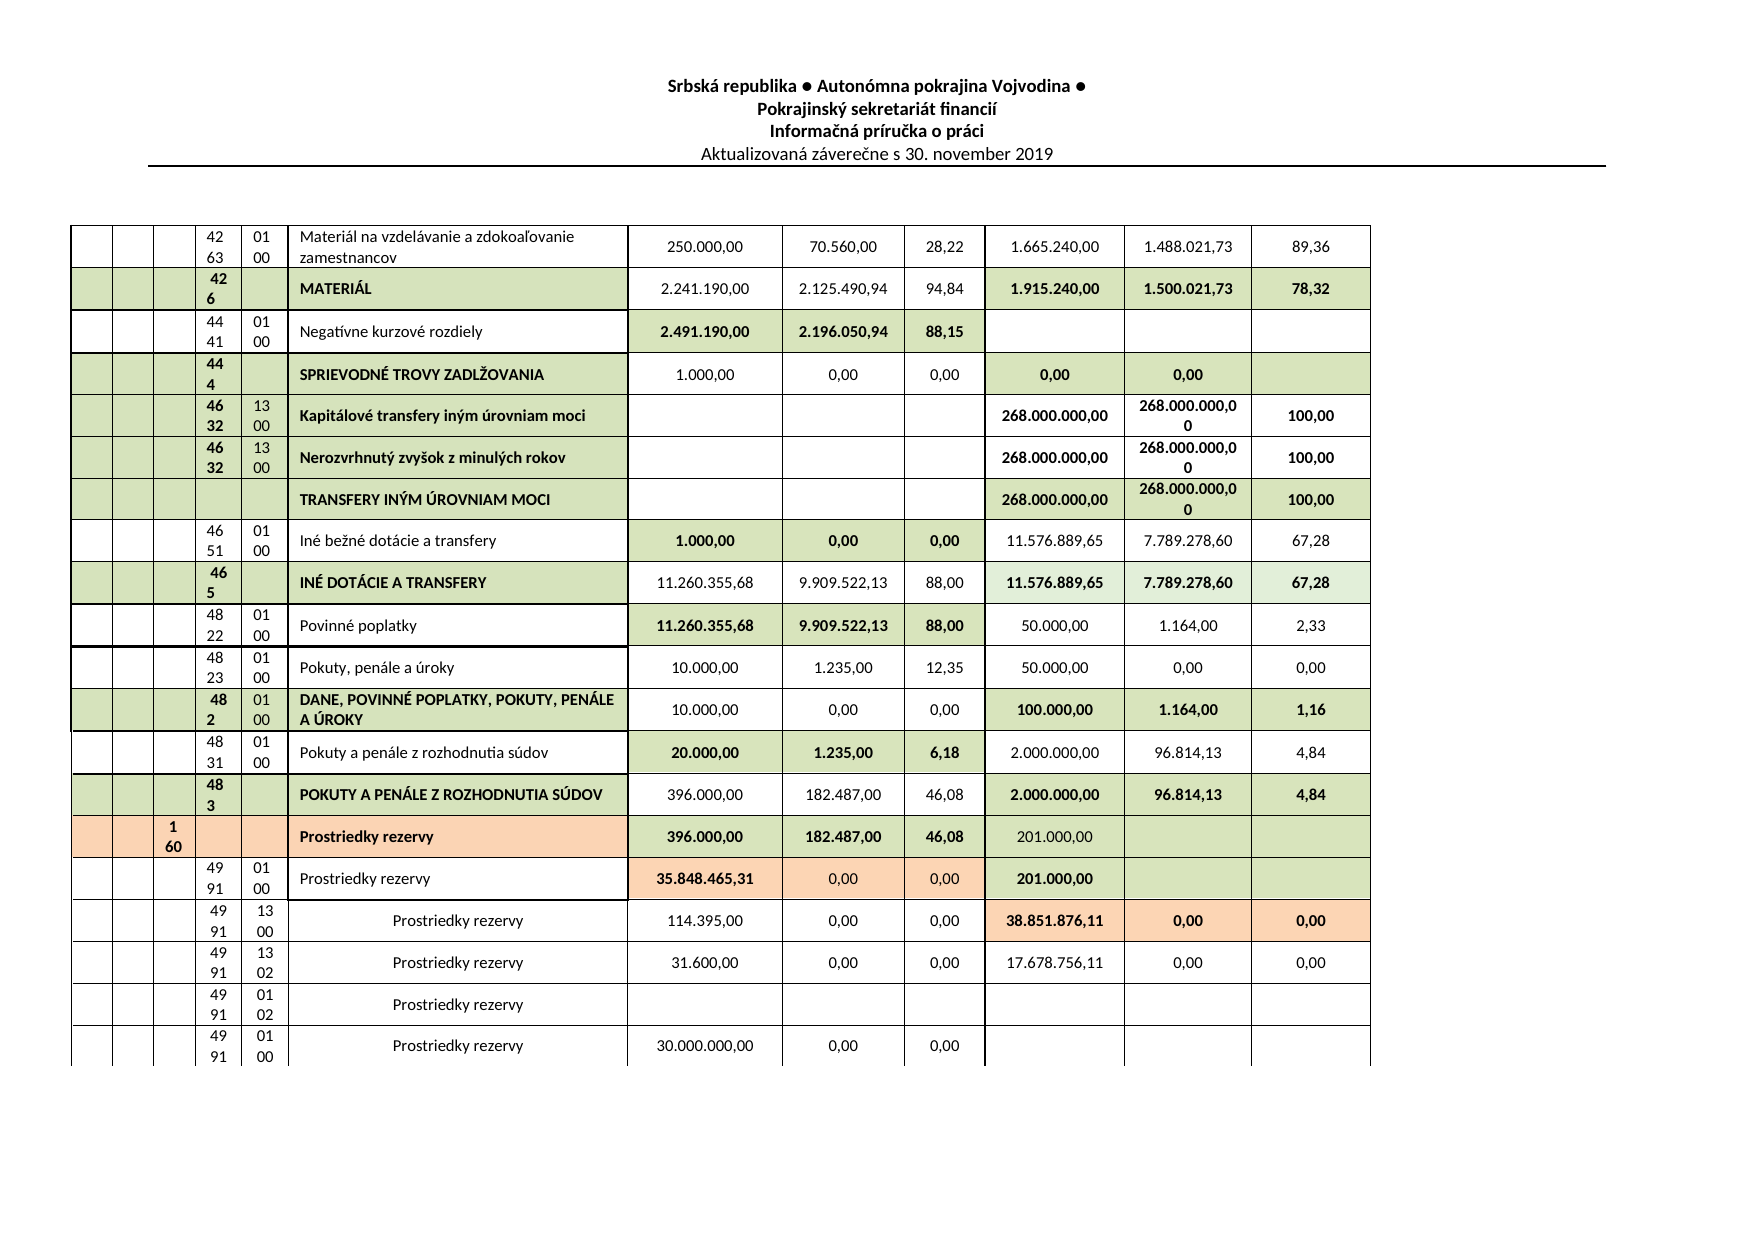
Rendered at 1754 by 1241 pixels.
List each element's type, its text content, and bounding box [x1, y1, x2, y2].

table_cell [905, 395, 984, 436]
table_cell 482 [196, 689, 241, 730]
table_cell Materiál na vzdelávanie a zdokoaľovanie zamestnancov [289, 226, 627, 267]
table_cell [154, 858, 195, 898]
table_cell Iné bežné dotácie a transfery [289, 520, 627, 561]
table_cell [1125, 1026, 1251, 1066]
table_cell [72, 858, 112, 898]
table_cell [154, 732, 195, 772]
table_cell [113, 900, 153, 941]
table_cell 0100 [242, 689, 287, 730]
table_cell [154, 354, 195, 394]
table_cell 11.576.889,65 [986, 520, 1124, 561]
table_cell [72, 900, 112, 941]
table_cell 100.000,00 [986, 689, 1124, 730]
table_cell 268.000.000,00 [986, 437, 1124, 478]
table_cell 0,00 [905, 900, 984, 941]
table_cell [113, 732, 153, 772]
table_cell 1.915.240,00 [986, 268, 1124, 309]
table_cell [72, 942, 112, 983]
table_cell 10.000,00 [629, 689, 782, 730]
table_cell [72, 984, 112, 1024]
table_cell SPRIEVODNÉ TROVY ZADLŽOVANIA [289, 354, 627, 394]
table_cell 2.491.190,00 [629, 310, 782, 352]
table_cell [72, 648, 112, 688]
table_cell 7.789.278,60 [1125, 520, 1251, 561]
table_cell 7.789.278,60 [1125, 562, 1251, 603]
table_cell 0100 [242, 226, 287, 267]
table_cell 465 [196, 562, 241, 603]
table_cell [1252, 816, 1370, 857]
table_cell 0,00 [986, 353, 1124, 394]
table_cell 11.576.889,65 [986, 562, 1124, 603]
table_cell [72, 520, 112, 561]
table_cell 182.487,00 [783, 816, 904, 857]
table_cell 1.488.021,73 [1125, 226, 1251, 267]
table_cell [1125, 310, 1251, 352]
table_cell 1.665.240,00 [986, 226, 1124, 267]
table_cell 1.000,00 [629, 520, 782, 561]
table_cell [154, 689, 195, 730]
table_cell [154, 226, 195, 267]
table_cell TRANSFERY INÝM ÚROVNIAM MOCI [289, 479, 627, 519]
table_cell 20.000,00 [629, 731, 782, 772]
table_cell [154, 900, 195, 941]
table_cell 1.164,00 [1125, 604, 1251, 645]
table_cell [154, 605, 195, 645]
table_cell [154, 520, 195, 561]
table_cell 0,00 [1252, 942, 1370, 983]
table_cell [72, 605, 112, 645]
table_cell [113, 858, 153, 898]
table_cell [154, 311, 195, 352]
table_cell [154, 437, 195, 478]
table_cell [242, 354, 287, 394]
table_cell [154, 395, 195, 436]
table_cell [72, 354, 112, 394]
table_cell [783, 479, 904, 519]
table_cell 0,00 [783, 689, 904, 730]
table_cell Negatívne kurzové rozdiely [289, 311, 627, 352]
table_cell 1.500.021,73 [1125, 268, 1251, 309]
table_cell [986, 310, 1124, 352]
table_cell [196, 816, 241, 857]
table_cell 4632 [196, 395, 241, 436]
table_cell [72, 689, 112, 730]
table_cell 2.000.000,00 [986, 774, 1124, 815]
table_cell [783, 437, 904, 478]
table_cell 0100 [242, 732, 287, 772]
table_cell 4991 [196, 1026, 241, 1066]
table_cell 1.164,00 [1125, 689, 1251, 730]
table_cell 1.235,00 [783, 646, 904, 688]
table_cell 0,00 [783, 353, 904, 394]
table_cell 0100 [242, 605, 287, 645]
table_cell [113, 942, 153, 983]
table_cell 0,00 [783, 1026, 904, 1066]
table_cell [113, 605, 153, 645]
table_cell 483 [196, 775, 241, 815]
table_cell 268.000.000,00 [986, 395, 1124, 436]
table_cell 0,00 [905, 942, 984, 983]
table_cell [154, 479, 195, 519]
table_cell [242, 816, 287, 857]
table_cell 0,00 [905, 689, 984, 730]
table_cell 0,00 [905, 520, 984, 561]
table_cell INÉ DOTÁCIE A TRANSFERY [289, 562, 627, 603]
table_cell [1252, 353, 1370, 394]
table_cell [196, 479, 241, 519]
table_cell 46,08 [905, 774, 984, 815]
table_cell [1125, 858, 1251, 898]
table_cell Pokuty a penále z rozhodnutia súdov [289, 732, 627, 772]
table_cell 0,00 [1125, 942, 1251, 983]
table_cell Kapitálové transfery iným úrovniam moci [289, 395, 627, 436]
table_cell Prostriedky rezervy [289, 858, 627, 898]
table_cell 67,28 [1252, 520, 1370, 561]
table_cell [154, 775, 195, 815]
table_cell 100,00 [1252, 395, 1370, 436]
table_cell 31.600,00 [628, 942, 782, 983]
table_cell 2,33 [1252, 604, 1370, 645]
table_cell 0100 [242, 311, 287, 352]
table_cell 182.487,00 [783, 774, 904, 815]
table_cell 10.000,00 [629, 646, 782, 688]
table_cell 4991 [196, 900, 241, 941]
table_cell 1.235,00 [783, 731, 904, 772]
table_cell 0,00 [1125, 353, 1251, 394]
table_cell [1125, 984, 1251, 1024]
table_cell [1252, 310, 1370, 352]
table_cell [242, 479, 287, 519]
table_cell 78,32 [1252, 268, 1370, 309]
table_cell 250.000,00 [629, 226, 782, 267]
table_cell [628, 984, 782, 1024]
table_cell 160 [154, 816, 195, 857]
table_cell 268.000.000,00 [1125, 479, 1251, 519]
table_cell [72, 268, 112, 309]
table_cell 9.909.522,13 [783, 562, 904, 603]
table_cell [629, 395, 782, 436]
table_cell 9.909.522,13 [783, 604, 904, 645]
table_cell 17.678.756,11 [986, 942, 1124, 983]
table_cell 1300 [242, 437, 287, 478]
table_cell [154, 562, 195, 603]
table_cell 4651 [196, 520, 241, 561]
table_cell [783, 395, 904, 436]
table_cell 88,00 [905, 562, 984, 603]
table_cell 30.000.000,00 [628, 1026, 782, 1066]
table_cell 1300 [242, 395, 287, 436]
table_cell 1.000,00 [629, 353, 782, 394]
table_cell 4991 [196, 942, 241, 983]
table_cell 0100 [242, 858, 287, 898]
table_cell 4823 [196, 648, 241, 688]
table_cell [72, 311, 112, 352]
table_cell 201.000,00 [986, 858, 1124, 898]
table_cell 268.000.000,00 [986, 479, 1124, 519]
table_cell [154, 1026, 195, 1066]
table_cell 46,08 [905, 816, 984, 857]
table_cell 50.000,00 [986, 604, 1124, 645]
table_cell [113, 984, 153, 1024]
table_cell [113, 648, 153, 688]
table_cell [72, 1026, 112, 1066]
table_cell Prostriedky rezervy [289, 901, 627, 941]
table_cell [1252, 984, 1370, 1024]
table_cell 1,16 [1252, 689, 1370, 730]
table_cell 201.000,00 [986, 816, 1124, 857]
table_cell 35.848.465,31 [629, 858, 782, 898]
table_cell [113, 354, 153, 394]
table_cell [72, 731, 112, 772]
table_cell [113, 311, 153, 352]
table_cell 12,35 [905, 646, 984, 688]
table_cell [113, 520, 153, 561]
table_cell 70.560,00 [783, 226, 904, 267]
table_cell 2.000.000,00 [986, 731, 1124, 772]
table_cell 50.000,00 [986, 646, 1124, 688]
table_cell 0,00 [783, 942, 904, 983]
table_cell 6,18 [905, 731, 984, 772]
table_cell 4441 [196, 311, 241, 352]
table_cell 88,00 [905, 604, 984, 645]
table_cell 426 [196, 268, 241, 309]
table_cell 0102 [242, 984, 288, 1024]
table_cell [242, 562, 287, 603]
table_cell [72, 479, 112, 519]
table_cell 100,00 [1252, 437, 1370, 478]
table_cell 0,00 [905, 353, 984, 394]
table_cell Nerozvrhnutý zvyšok z minulých rokov [289, 437, 627, 478]
table_cell 0,00 [1252, 646, 1370, 688]
table_cell 0,00 [783, 858, 904, 898]
table_cell [242, 268, 287, 309]
table_cell 268.000.000,00 [1125, 395, 1251, 436]
table_cell 96.814,13 [1125, 774, 1251, 815]
table_cell [72, 226, 112, 267]
table_cell 1300 [242, 900, 288, 941]
table_cell 0,00 [1125, 646, 1251, 688]
table_cell 38.851.876,11 [986, 900, 1124, 941]
table_cell 0,00 [1252, 900, 1370, 941]
table_cell [113, 816, 153, 857]
table_cell [113, 268, 153, 309]
table_cell 4831 [196, 732, 241, 772]
table_cell [113, 689, 153, 730]
table_cell 0,00 [905, 1026, 984, 1066]
table_cell [113, 437, 153, 478]
table_cell [905, 984, 984, 1024]
table_cell 89,36 [1252, 226, 1370, 267]
table_cell [154, 984, 195, 1024]
table_cell 1302 [242, 942, 288, 983]
table_cell 268.000.000,00 [1125, 437, 1251, 478]
table_cell MATERIÁL [289, 268, 627, 309]
table_cell 114.395,00 [628, 900, 782, 941]
table_cell [986, 984, 1124, 1024]
table_cell [72, 774, 112, 815]
table_cell [72, 395, 112, 436]
table_cell 396.000,00 [629, 774, 782, 815]
table_cell 0100 [242, 520, 287, 561]
table_cell Prostriedky rezervy [289, 1026, 627, 1066]
table_cell Prostriedky rezervy [289, 816, 627, 857]
table_cell 2.196.050,94 [783, 310, 904, 352]
table_cell 4632 [196, 437, 241, 478]
table_cell 396.000,00 [629, 816, 782, 857]
table_cell [629, 479, 782, 519]
table_cell Prostriedky rezervy [289, 984, 627, 1024]
table_cell 28,22 [905, 226, 984, 267]
table_cell [1252, 1026, 1370, 1066]
table_cell 2.125.490,94 [783, 268, 904, 309]
table_cell [113, 395, 153, 436]
table_cell DANE, POVINNÉ POPLATKY, POKUTY, PENÁLE A ÚROKY [289, 689, 627, 730]
table_cell 100,00 [1252, 479, 1370, 519]
table_cell 0,00 [905, 858, 984, 898]
table_cell [72, 562, 112, 603]
table_cell [986, 1026, 1124, 1066]
table_cell 94,84 [905, 268, 984, 309]
table_cell 4,84 [1252, 774, 1370, 815]
table_cell [72, 816, 112, 857]
table_cell 67,28 [1252, 562, 1370, 603]
table_cell [242, 775, 287, 815]
table_cell 88,15 [905, 310, 984, 352]
table_cell 11.260.355,68 [629, 562, 782, 603]
table_cell [113, 775, 153, 815]
table_cell [629, 437, 782, 478]
table_cell 0,00 [783, 900, 904, 941]
table_cell Povinné poplatky [289, 605, 627, 645]
table_cell 4263 [196, 226, 241, 267]
table_cell 96.814,13 [1125, 731, 1251, 772]
table_cell [72, 437, 112, 478]
table_cell [1125, 816, 1251, 857]
table_cell [1252, 858, 1370, 898]
table_cell 444 [196, 354, 241, 394]
table_cell [154, 942, 195, 983]
table_cell 0,00 [1125, 900, 1251, 941]
table_cell [154, 648, 195, 688]
table_cell Pokuty, penále a úroky [289, 648, 627, 688]
table_cell [113, 1026, 153, 1066]
table_cell [783, 984, 904, 1024]
table_cell 4,84 [1252, 731, 1370, 772]
table_cell 4822 [196, 605, 241, 645]
table_cell 0100 [242, 1026, 288, 1066]
table_cell POKUTY A PENÁLE Z ROZHODNUTIA SÚDOV [289, 775, 627, 815]
table_cell [113, 562, 153, 603]
table_cell 4991 [196, 858, 241, 898]
table_cell 0100 [242, 648, 287, 688]
table_cell [905, 437, 984, 478]
table_cell 2.241.190,00 [629, 268, 782, 309]
table_cell [113, 479, 153, 519]
table_cell Prostriedky rezervy [289, 942, 627, 983]
table_cell 11.260.355,68 [629, 604, 782, 645]
table_cell [113, 226, 153, 267]
table_cell [905, 479, 984, 519]
table_cell [154, 268, 195, 309]
table_cell 4991 [196, 984, 241, 1024]
table_cell 0,00 [783, 520, 904, 561]
